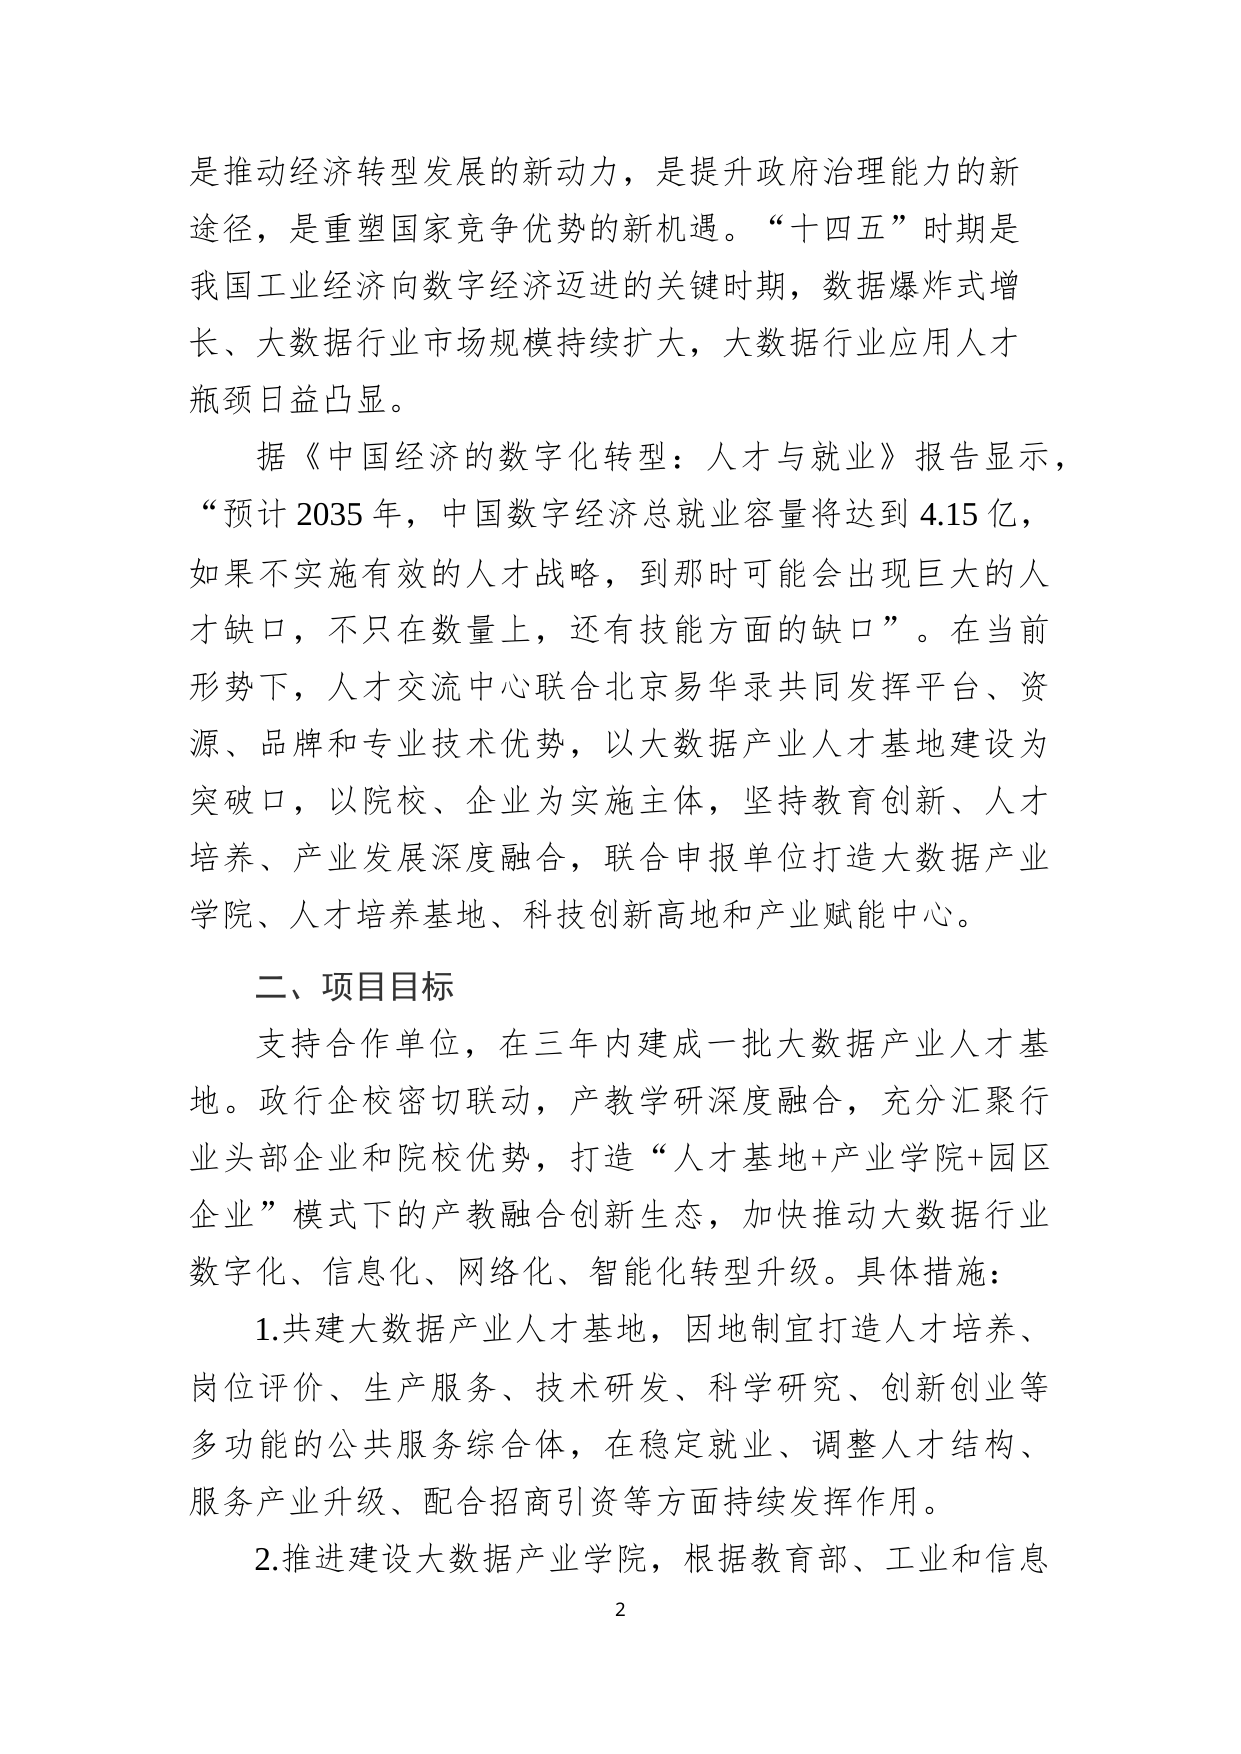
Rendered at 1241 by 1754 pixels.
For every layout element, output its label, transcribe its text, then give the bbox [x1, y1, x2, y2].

text 据《中国经济的数字化转型：人才与就业》报告显示，“预计2035年，中国数字经济总就业容量将达到4.15亿，如果不实施有效的人才战略，到那时可能会出现巨大的人才缺口，不只在数量上，还有技能方面的缺口”。在当前形势下，人才交流中心联合北京易华录共同发挥平台、资源、品牌和专业技术优势，以大数据产业人才基地建设为突破口，以院校、企业为实施主体，坚持教育创新、人才培养、产业发展深度融合，联合申报单位打造大数据产业学院、人才培养基地、科技创新高地和产业赋能中心。 [187, 435, 1053, 931]
text 二、项目目标 [187, 965, 1016, 1003]
text 1.共建大数据产业人才基地，因地制宜打造人才培养、岗位评价、生产服务、技术研发、科学研究、创新创业等多功能的公共服务综合体，在稳定就业、调整人才结构、服务产业升级、配合招商引资等方面持续发挥作用。 [187, 1307, 1053, 1518]
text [187, 150, 1053, 416]
text 支持合作单位，在三年内建成一批大数据产业人才基地。政行企校密切联动，产教学研深度融合，充分汇聚行业头部企业和院校优势，打造“人才基地+产业学院+园区企业”模式下的产教融合创新生态，加快推动大数据行业数字化、信息化、网络化、智能化转型升级。具体措施： [187, 1022, 1053, 1288]
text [187, 1537, 1053, 1578]
